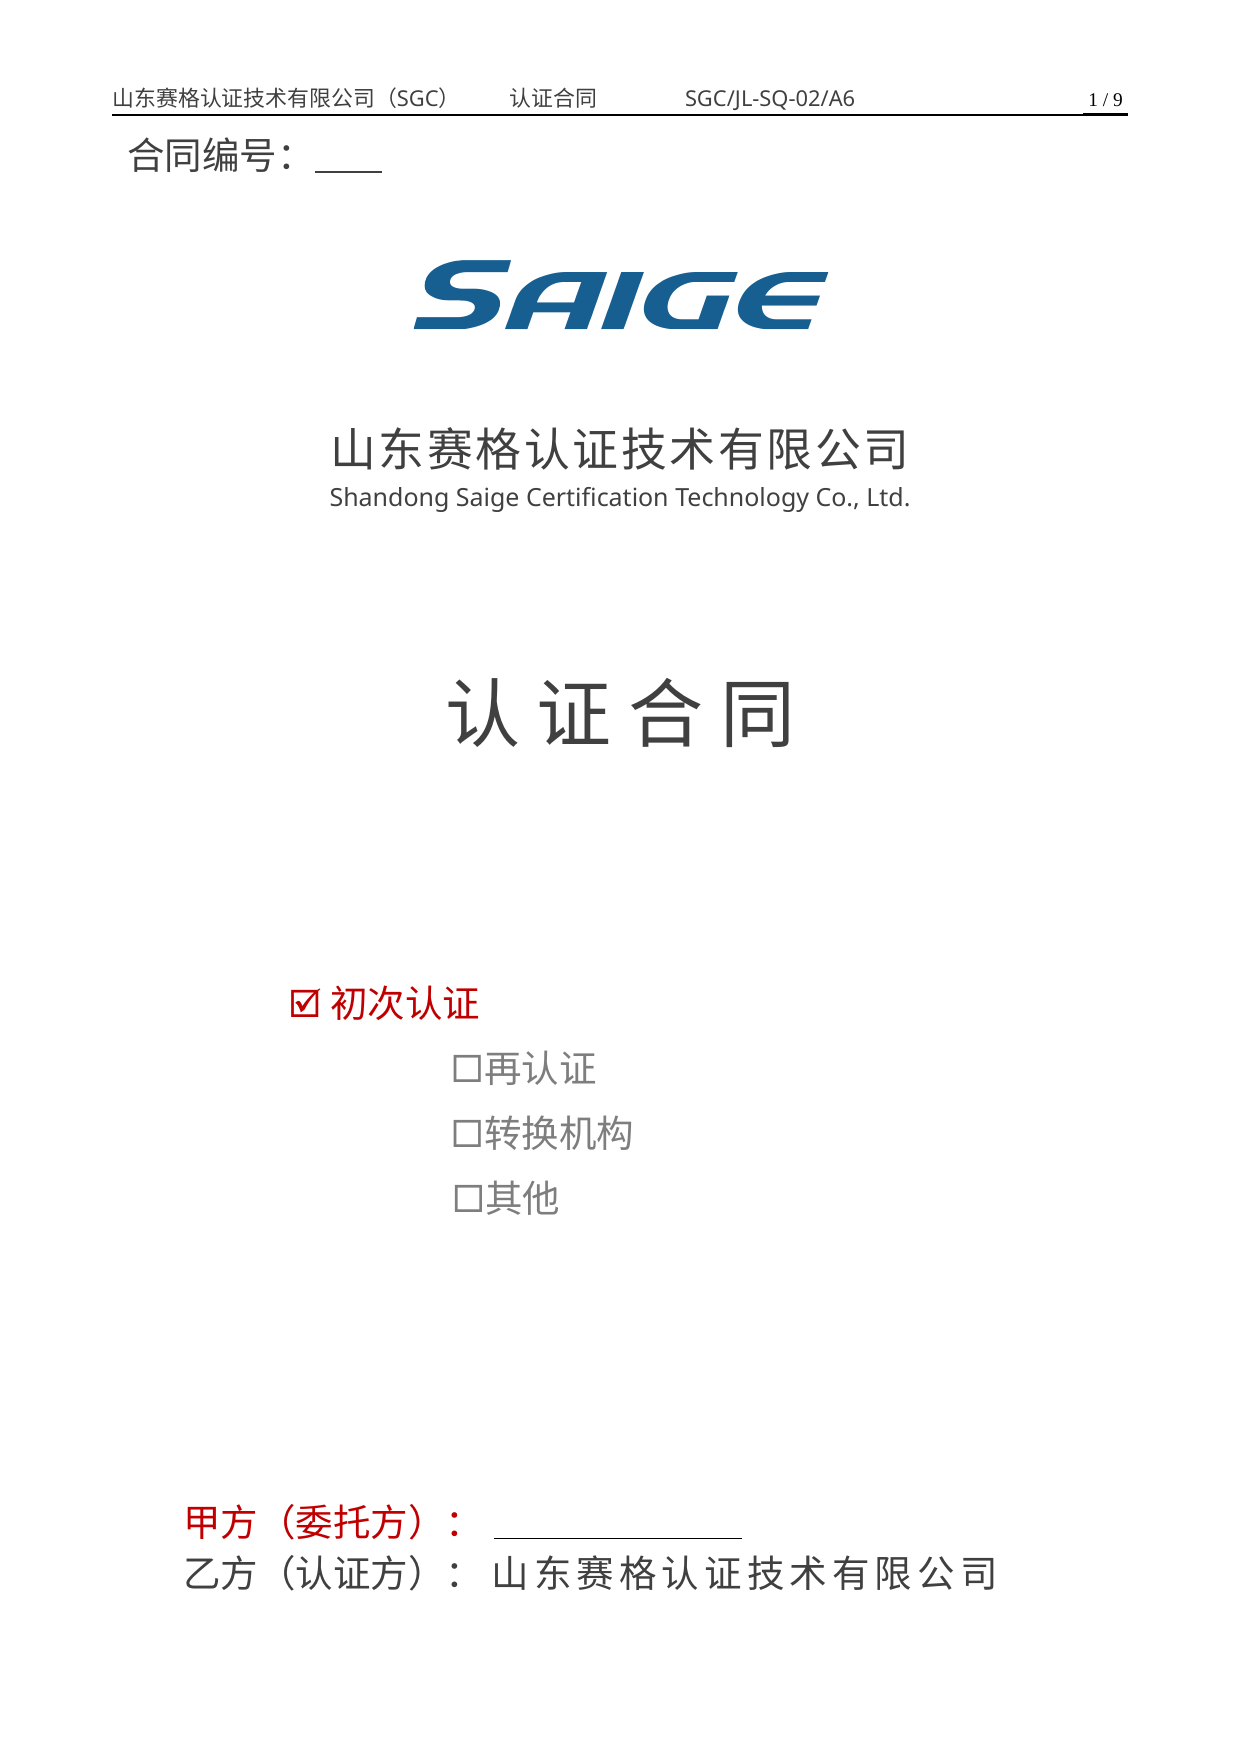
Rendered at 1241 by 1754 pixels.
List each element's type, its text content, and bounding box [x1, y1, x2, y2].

picture [407, 250, 841, 345]
text 山东赛格认证技术有限公司 [112, 413, 1128, 479]
text Shandong Saige Certification Technology Co., Ltd. [112, 479, 1128, 513]
text 合同编号： [112, 120, 1128, 185]
text þ初次认证 [112, 936, 1128, 1001]
text ¨再认证 [112, 1001, 1128, 1066]
text ¨其他 [112, 1131, 1128, 1196]
text ¨转换机构 [112, 1066, 1128, 1131]
text 认 证 合 同 [112, 643, 1128, 773]
